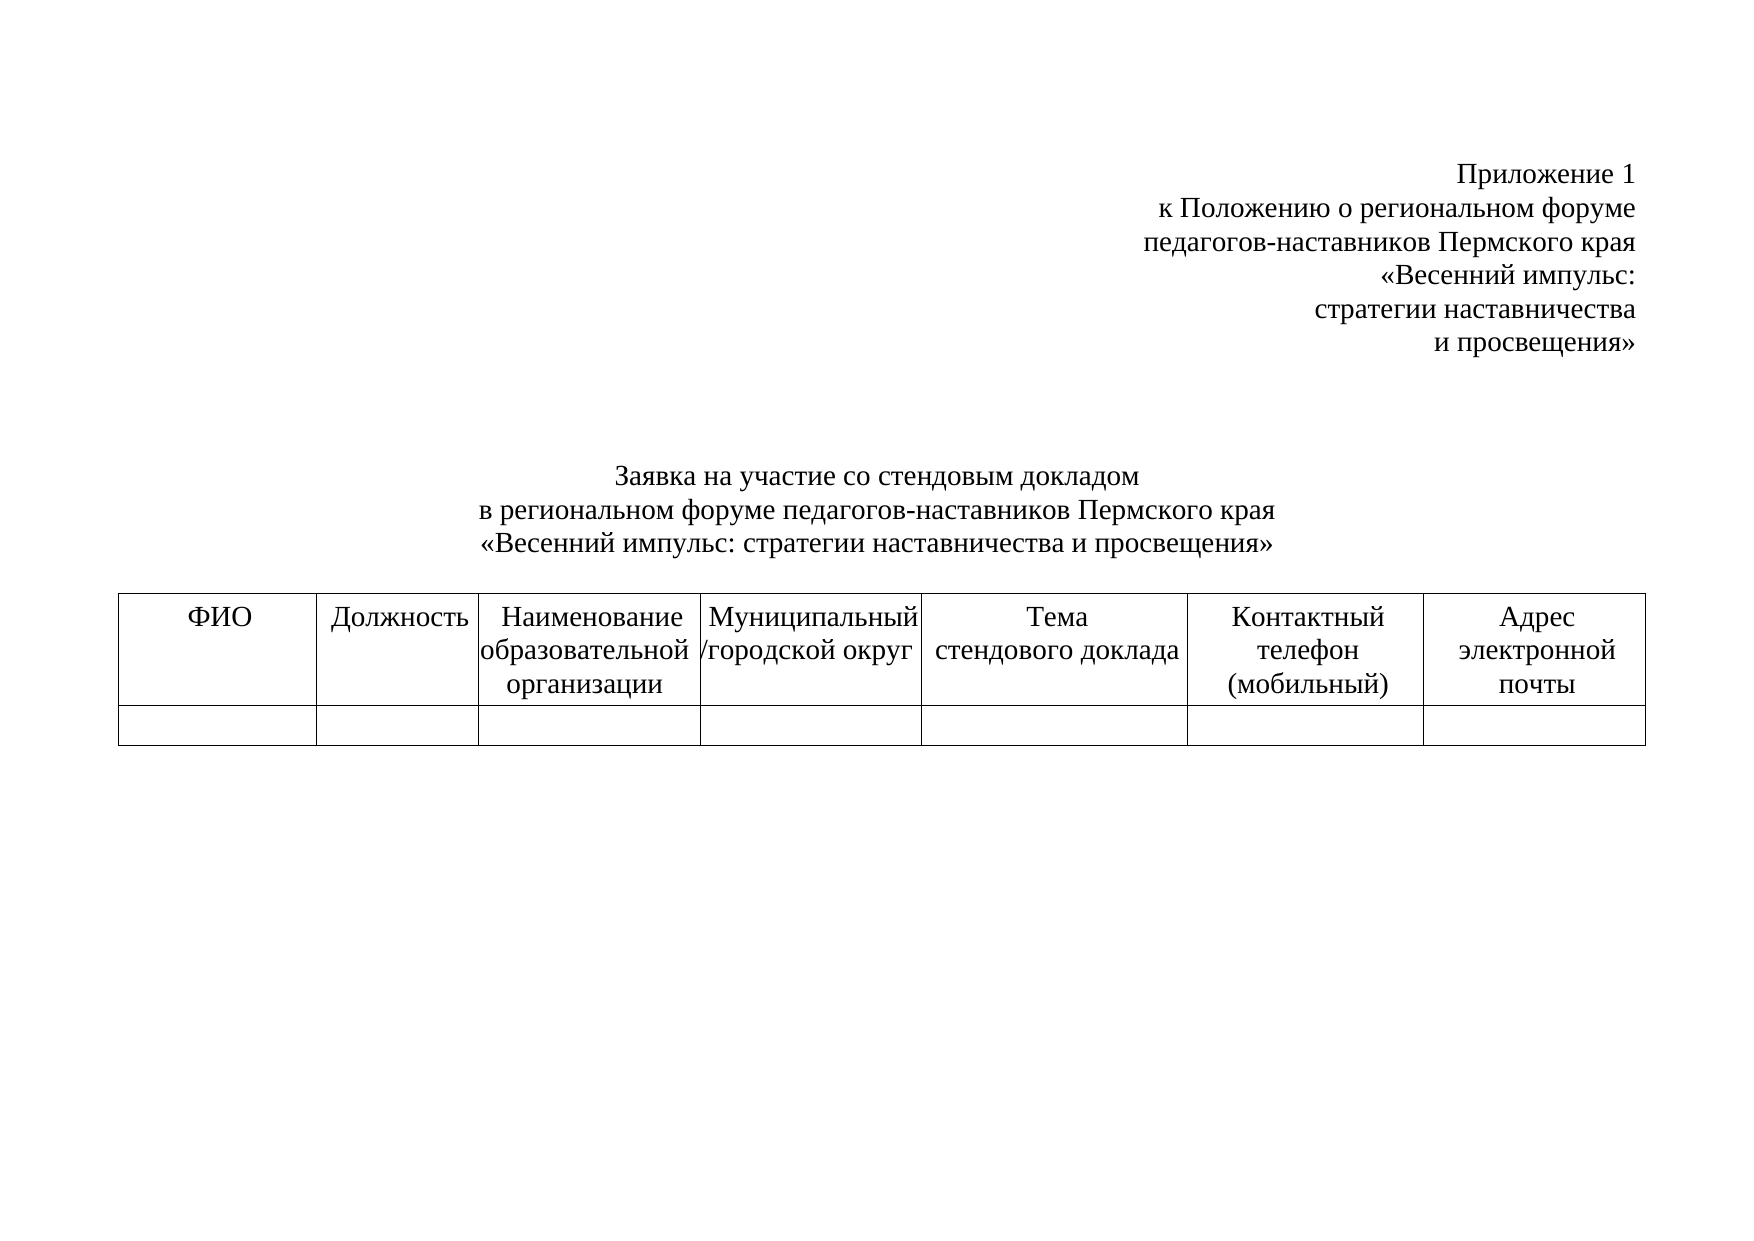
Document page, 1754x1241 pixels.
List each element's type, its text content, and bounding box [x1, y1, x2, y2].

table_cell [317, 706, 478, 745]
table_header Контактный телефон (мобильный) [1188, 594, 1423, 705]
text Приложение 1 [118, 157, 1636, 190]
table_cell [479, 706, 700, 745]
table_cell [1188, 706, 1423, 745]
table_header Наименование образовательной организации [479, 594, 700, 705]
table_cell [1424, 706, 1645, 745]
table_header Должность [317, 594, 478, 705]
table_header ФИО [119, 594, 316, 705]
text в региональном форуме педагогов-наставников Пермского края [118, 492, 1636, 526]
text «Весенний импульс: стратегии наставничества и просвещения» [118, 526, 1636, 559]
text педагогов-наставников Пермского края [118, 224, 1636, 257]
table_cell [119, 706, 316, 745]
table_header Адрес электронной почты [1424, 594, 1645, 705]
table_header Муниципальный/городской округ [701, 594, 921, 705]
table_cell [922, 706, 1187, 745]
text стратегии наставничества [118, 291, 1636, 324]
text «Весенний импульс: [118, 257, 1636, 291]
text и просвещения» [118, 324, 1636, 358]
table_cell [701, 706, 921, 745]
text к Положению о региональном форуме [118, 190, 1636, 224]
table_header Тема стендового доклада [922, 594, 1187, 705]
text Заявка на участие со стендовым докладом [118, 458, 1636, 492]
